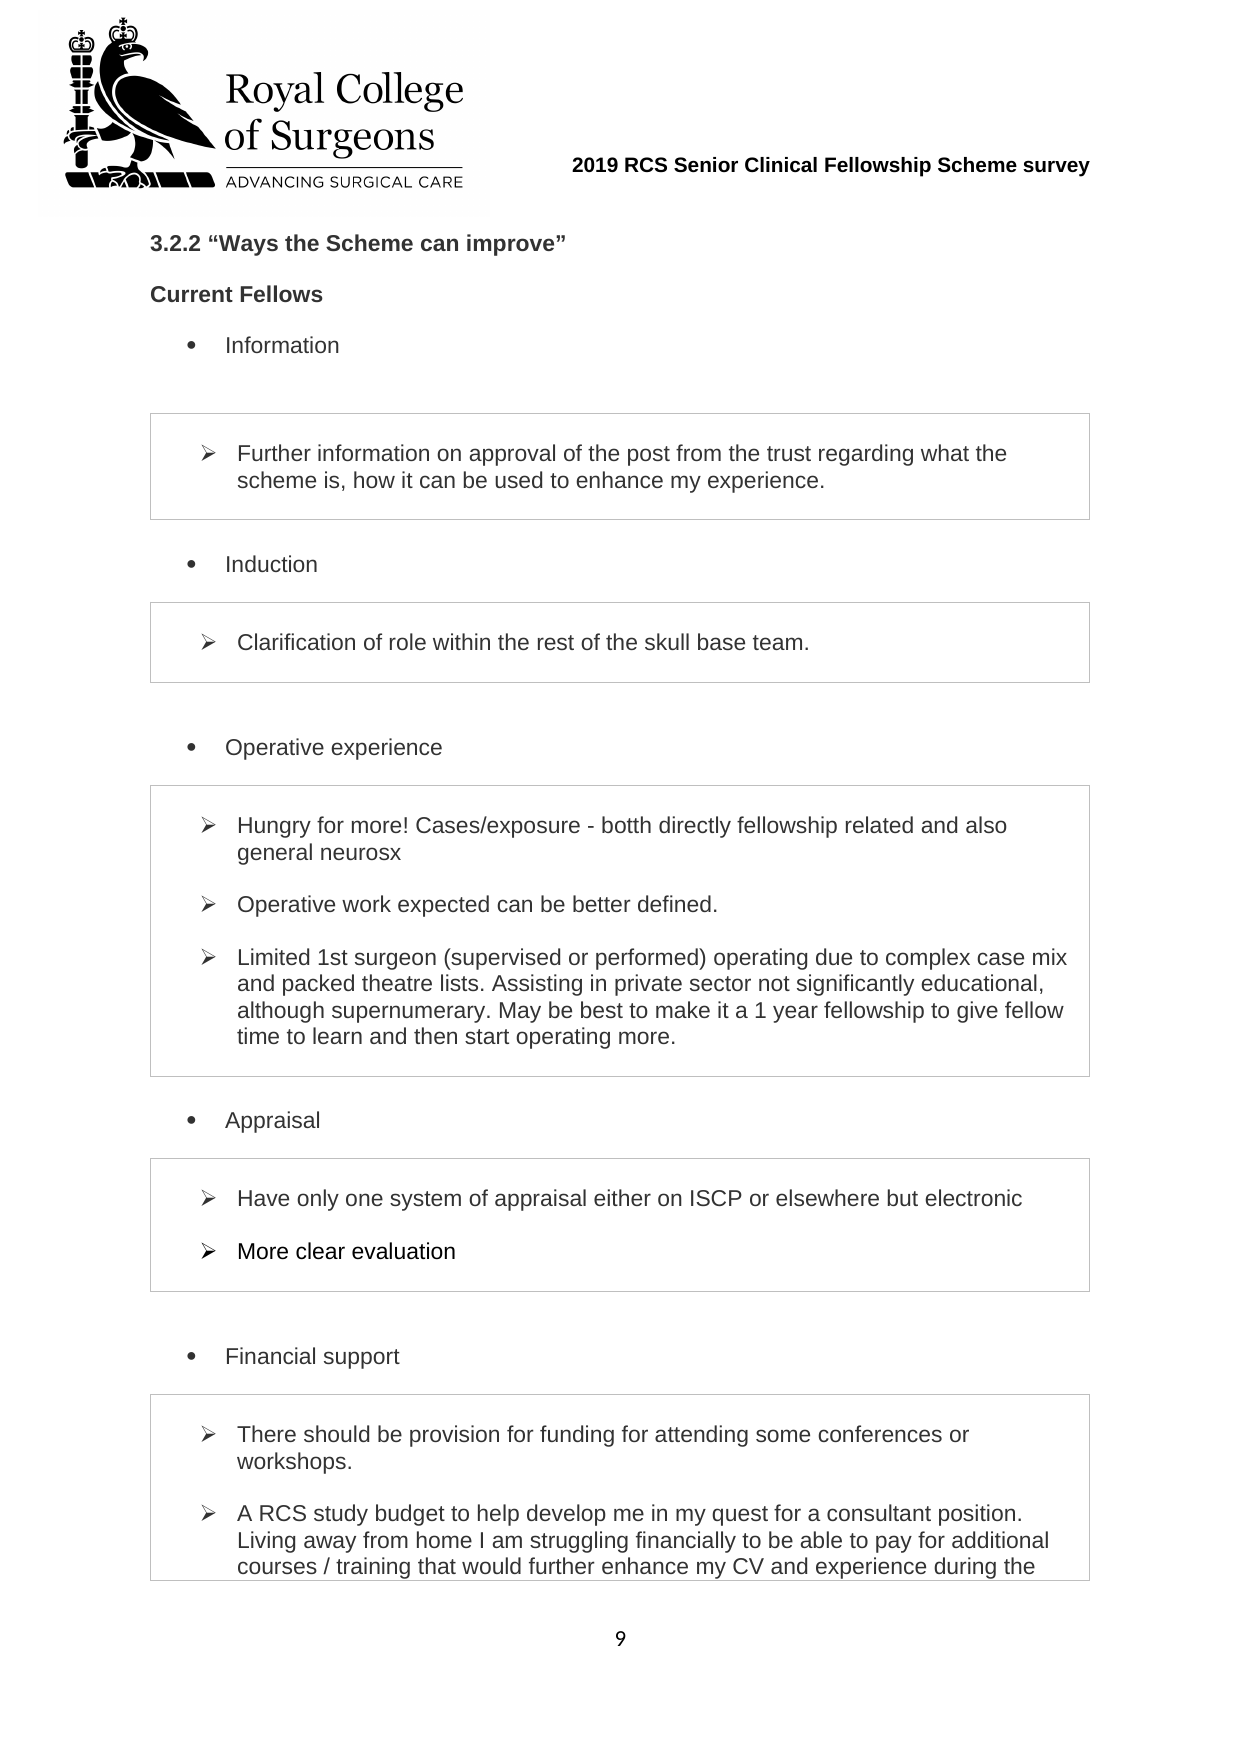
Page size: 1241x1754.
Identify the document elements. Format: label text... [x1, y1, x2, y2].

text 3.2.2 “Ways the Scheme can improve” [150, 229, 1090, 256]
list Information [187, 332, 1090, 358]
table_header Further information on approval of the post from the trust regarding what the scheme is, how it can be used to enhance my experience. [151, 414, 1089, 519]
list Financial support [187, 1343, 1090, 1369]
list Induction [187, 551, 1090, 577]
table_header Hungry for more! Cases/exposure - botth directly fellowship related and also general neurosx Operative work expected can be better defined. Limited 1st surgeon (supervised or performed) operating due to complex case mix and packed theatre lists. Assisting in private sector not significantly educational, although supernumerary. May be best to make it a 1 year fellowship to give fellow time to learn and then start operating more. [151, 786, 1089, 1076]
list Operative experience [187, 734, 1090, 760]
picture [37, 10, 491, 217]
text Current Fellows [150, 281, 1090, 307]
list Appraisal [187, 1107, 1090, 1133]
table_header Clarification of role within the rest of the skull base team. [151, 603, 1089, 682]
table_header Have only one system of appraisal either on ISCP or elsewhere but electronic More clear evaluation [151, 1159, 1089, 1291]
